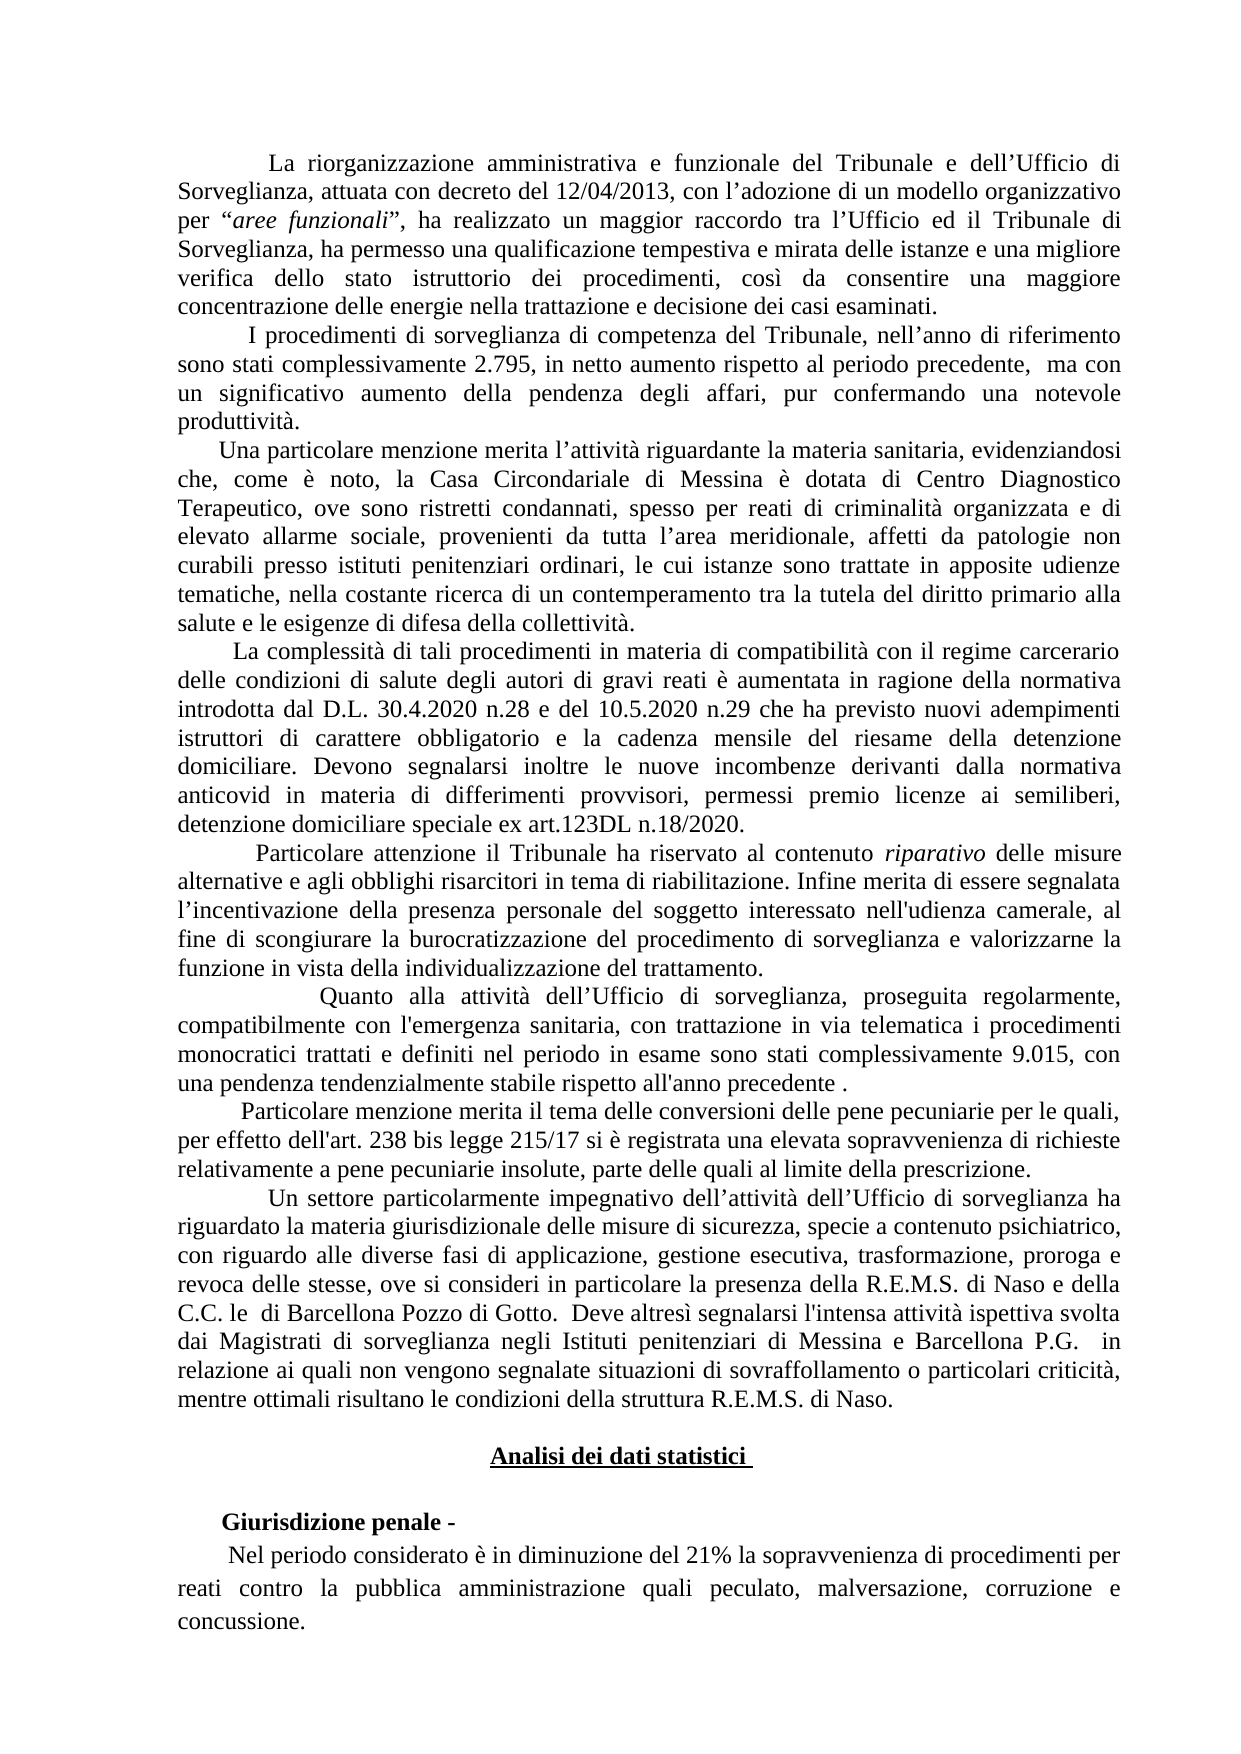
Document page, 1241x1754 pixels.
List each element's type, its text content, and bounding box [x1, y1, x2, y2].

text Nel periodo considerato è in diminuzione del 21% la sopravvenienza di procedimenti per reati contro la pubblica amministrazione quali peculato, malversazione, corruzione e concussione. [177, 1540, 1122, 1635]
text La riorganizzazione amministrativa e funzionale del Tribunale e dell’Ufficio di Sorveglianza, attuata con decreto del 12/04/2013, con l’adozione di un modello organizzativo per “aree funzionali”, ha realizzato un maggior raccordo tra l’Ufficio ed il Tribunale di Sorveglianza, ha permesso una qualificazione tempestiva e mirata delle istanze e una migliore verifica dello stato istruttorio dei procedimenti, così da consentire una maggiore concentrazione delle energie nella trattazione e decisione dei casi esaminati. [177, 148, 1122, 320]
text Una particolare menzione merita l’attività riguardante la materia sanitaria, evidenziandosi che, come è noto, la Casa Circondariale di Messina è dotata di Centro Diagnostico Terapeutico, ove sono ristretti condannati, spesso per reati di criminalità organizzata e di elevato allarme sociale, provenienti da tutta l’area meridionale, affetti da patologie non curabili presso istituti penitenziari ordinari, le cui istanze sono trattate in apposite udienze tematiche, nella costante ricerca di un contemperamento tra la tutela del diritto primario alla salute e le esigenze di difesa della collettività. [177, 435, 1122, 636]
text Giurisdizione penale - [177, 1507, 1122, 1536]
text La complessità di tali procedimenti in materia di compatibilità con il regime carcerario delle condizioni di salute degli autori di gravi reati è aumentata in ragione della normativa introdotta dal D.L. 30.4.2020 n.28 e del 10.5.2020 n.29 che ha previsto nuovi adempimenti istruttori di carattere obbligatorio e la cadenza mensile del riesame della detenzione domiciliare. Devono segnalarsi inoltre le nuove incombenze derivanti dalla normativa anticovid in materia di differimenti provvisori, permessi premio licenze ai semiliberi, detenzione domiciliare speciale ex art.123DL n.18/2020. [177, 636, 1122, 838]
text Particolare attenzione il Tribunale ha riservato al contenuto riparativo delle misure alternative e agli obblighi risarcitori in tema di riabilitazione. Infine merita di essere segnalata l’incentivazione della presenza personale del soggetto interessato nell'udienza camerale, al fine di scongiurare la burocratizzazione del procedimento di sorveglianza e valorizzarne la funzione in vista della individualizzazione del trattamento. [177, 838, 1122, 981]
text Un settore particolarmente impegnativo dell’attività dell’Ufficio di sorveglianza ha riguardato la materia giurisdizionale delle misure di sicurezza, specie a contenuto psichiatrico, con riguardo alle diverse fasi di applicazione, gestione esecutiva, trasformazione, proroga e revoca delle stesse, ove si consideri in particolare la presenza della R.E.M.S. di Naso e della C.C. le di Barcellona Pozzo di Gotto. Deve altresì segnalarsi l'intensa attività ispettiva svolta dai Magistrati di sorveglianza negli Istituti penitenziari di Messina e Barcellona P.G. in relazione ai quali non vengono segnalate situazioni di sovraffollamento o particolari criticità, mentre ottimali risultano le condizioni della struttura R.E.M.S. di Naso. [177, 1183, 1122, 1413]
text Analisi dei dati statistici [177, 1441, 1122, 1470]
text I procedimenti di sorveglianza di competenza del Tribunale, nell’anno di riferimento sono stati complessivamente 2.795, in netto aumento rispetto al periodo precedente, ma con un significativo aumento della pendenza degli affari, pur confermando una notevole produttività. [177, 320, 1122, 435]
text Quanto alla attività dell’Ufficio di sorveglianza, proseguita regolarmente, compatibilmente con l'emergenza sanitaria, con trattazione in via telematica i procedimenti monocratici trattati e definiti nel periodo in esame sono stati complessivamente 9.015, con una pendenza tendenzialmente stabile rispetto all'anno precedente . [177, 981, 1122, 1096]
text Particolare menzione merita il tema delle conversioni delle pene pecuniarie per le quali, per effetto dell'art. 238 bis legge 215/17 si è registrata una elevata sopravvenienza di richieste relativamente a pene pecuniarie insolute, parte delle quali al limite della prescrizione. [177, 1096, 1122, 1183]
